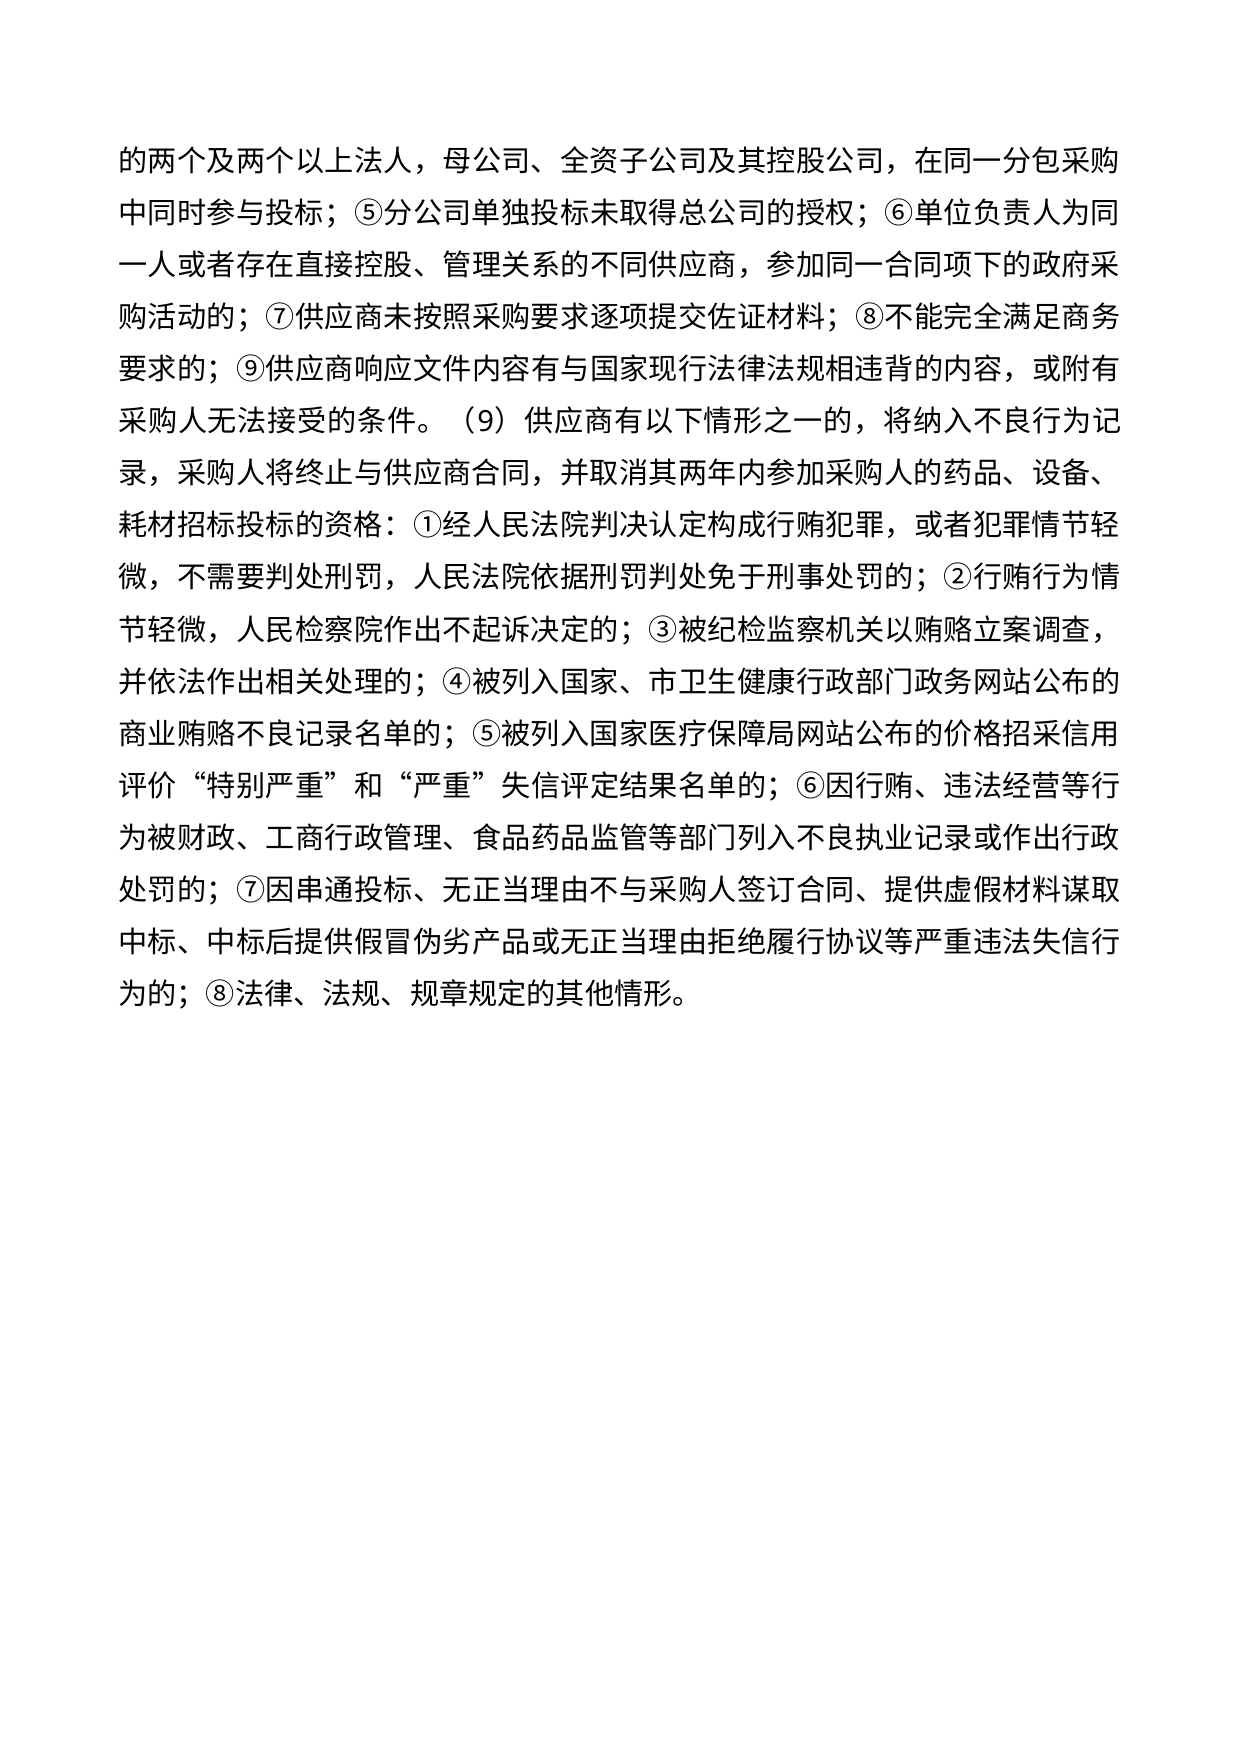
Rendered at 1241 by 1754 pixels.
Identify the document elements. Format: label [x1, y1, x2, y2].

text [118, 129, 1122, 1015]
